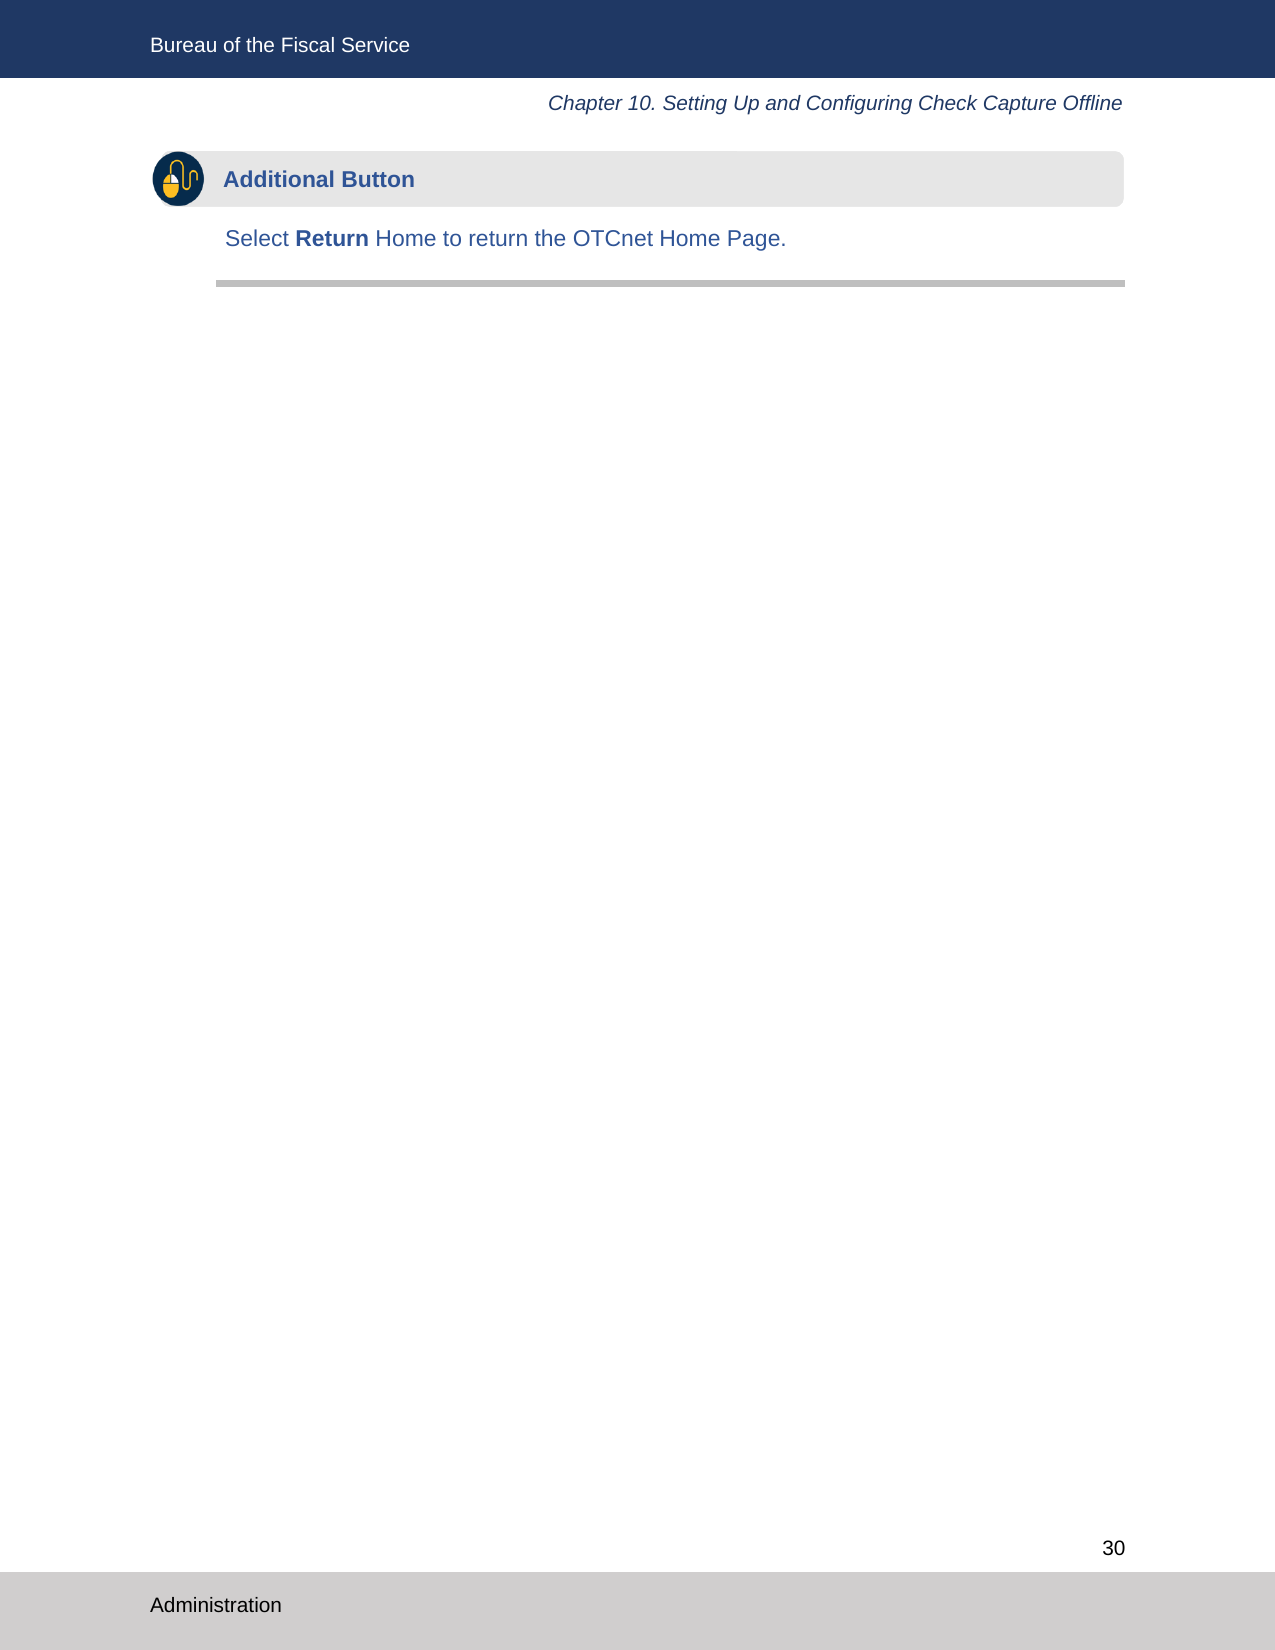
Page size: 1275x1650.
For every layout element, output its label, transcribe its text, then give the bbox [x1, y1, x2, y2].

picture [150, 149, 205, 208]
text Select Return Home to return the OTCnet Home Page. [225, 225, 1125, 251]
